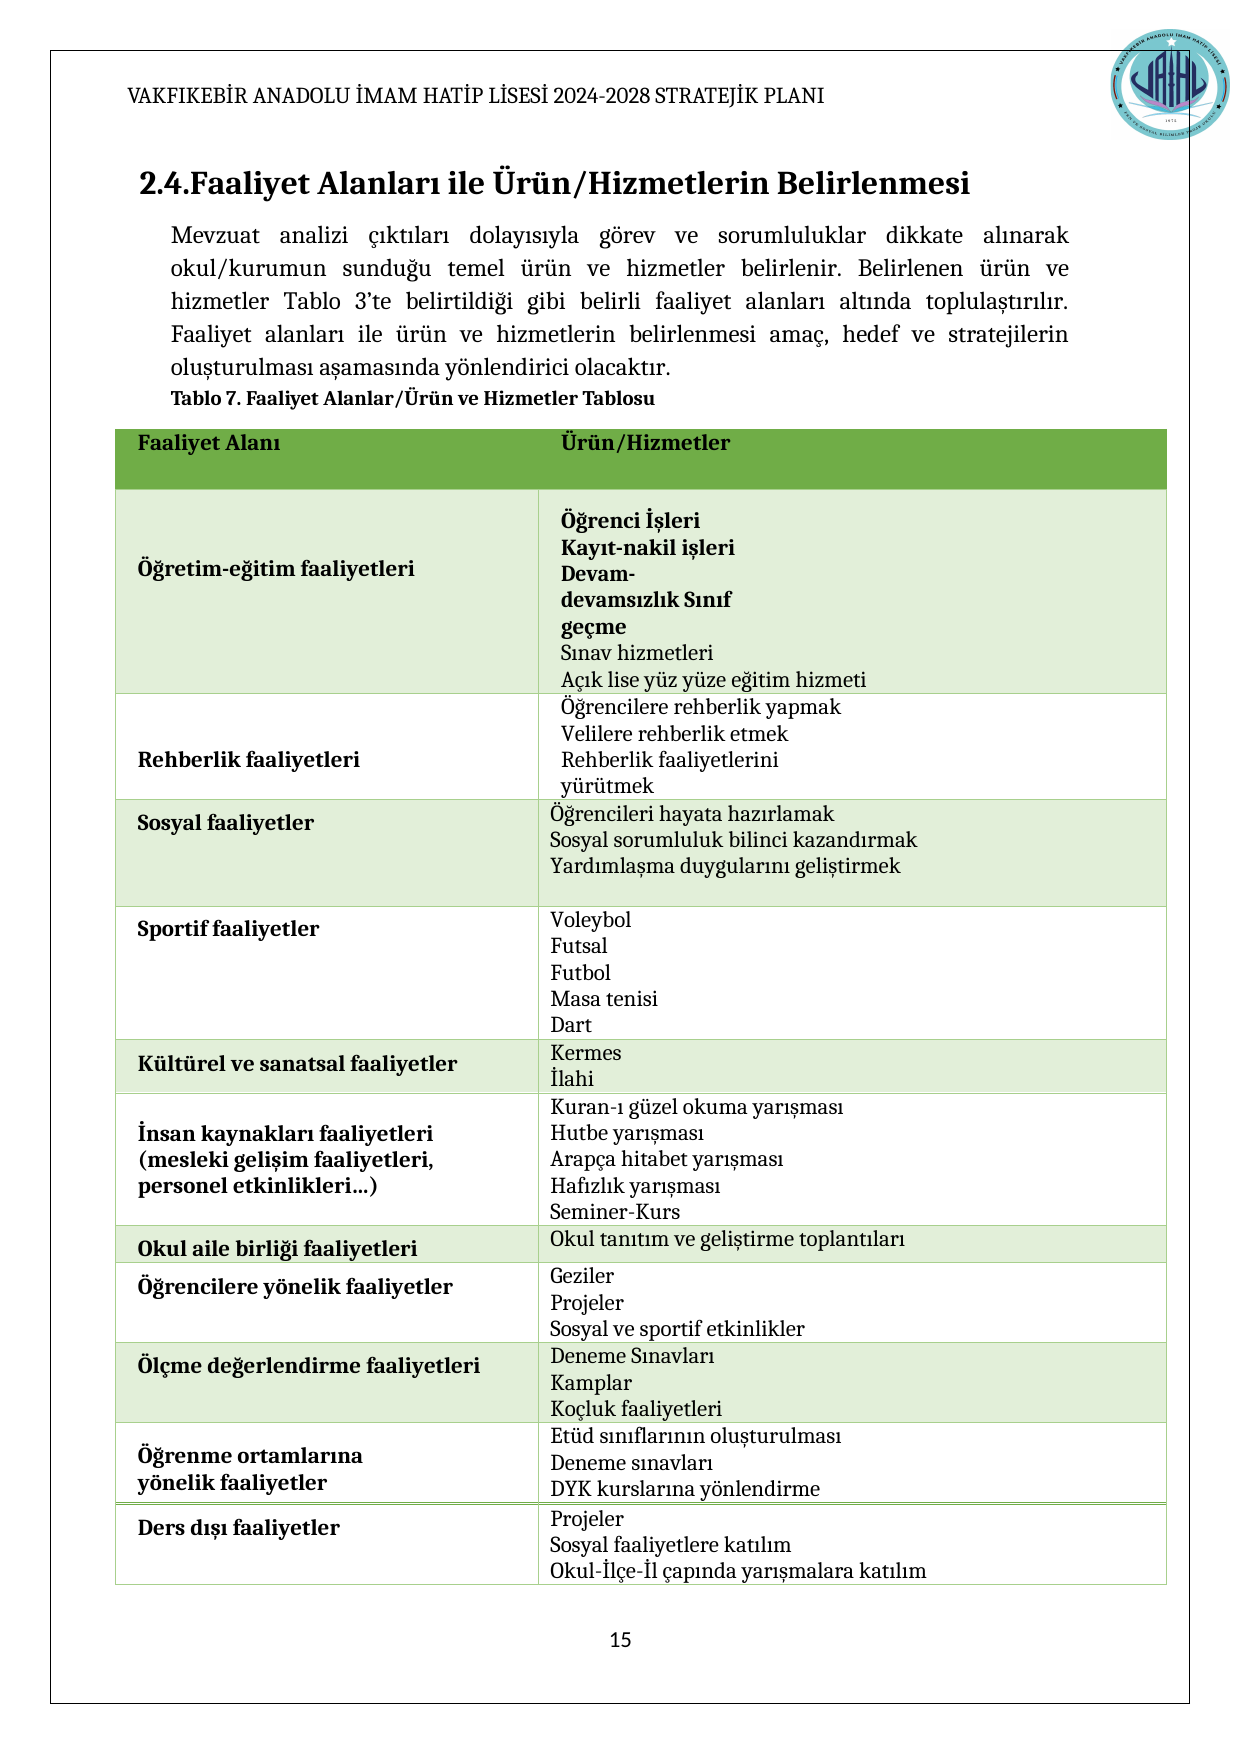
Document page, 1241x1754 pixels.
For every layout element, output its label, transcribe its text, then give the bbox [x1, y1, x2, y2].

table_cell Kuran-ı güzel okuma yarışması Hutbe yarışması Arapça hitabet yarışması Hafızlık yarışması Seminer-Kurs [539, 1094, 1166, 1225]
table_cell Okul aile birliği faaliyetleri [116, 1226, 538, 1262]
table_cell Kültürel ve sanatsal faaliyetler [116, 1040, 538, 1092]
table_cell Kermes İlahi [539, 1040, 1166, 1092]
table_cell Öğrenme ortamlarına yönelik faaliyetler [116, 1423, 538, 1502]
table_header Ürün/Hizmetler [539, 430, 1166, 489]
text Tablo 7. Faaliyet Alanlar/Ürün ve Hizmetler Tablosu [171, 386, 1113, 410]
table_cell Sosyal faaliyetler [116, 800, 538, 906]
table_cell Öğrencileri hayata hazırlamak Sosyal sorumluluk bilinci kazandırmak Yardımlaşma duygularını geliştirmek [539, 800, 1166, 906]
text Mevzuat analizi çıktıları dolayısıyla görev ve sorumluluklar dikkate alınarak okul/kurumun sunduğu temel ürün ve hizmetler belirlenir. Belirlenen ürün ve hizmetler Tablo 3’te belirtildiği gibi belirli faaliyet alanları altında toplulaştırılır. Faaliyet alanları ile ürün ve hizmetlerin belirlenmesi amaç, hedef ve stratejilerin oluşturulması aşamasında yönlendirici olacaktır. [171, 221, 1070, 382]
table_cell Etüd sınıflarının oluşturulması Deneme sınavları DYK kurslarına yönlendirme [539, 1423, 1166, 1502]
table_cell Öğretim-eğitim faaliyetleri [116, 490, 538, 693]
table_cell Rehberlik faaliyetleri [116, 694, 538, 799]
table_cell Öğrenci İşleri Kayıt-nakil işleri Devam-devamsızlık Sınıf geçme Sınav hizmetleri Açık lise yüz yüze eğitim hizmeti [539, 490, 1166, 693]
table_cell İnsan kaynakları faaliyetleri (mesleki gelişim faaliyetleri, personel etkinlikleri…) [116, 1094, 538, 1225]
subtitle 2.4.Faaliyet Alanları ile Ürün/Hizmetlerin Belirlenmesi [139, 165, 1113, 203]
table_header Faaliyet Alanı [116, 430, 538, 489]
table_cell Sportif faaliyetler [116, 907, 538, 1039]
table_cell Ders dışı faaliyetler [116, 1505, 538, 1584]
table_cell Okul tanıtım ve geliştirme toplantıları [539, 1226, 1166, 1262]
table_cell Öğrencilere rehberlik yapmak Velilere rehberlik etmek Rehberlik faaliyetlerini yürütmek [539, 694, 1166, 799]
table_cell Geziler Projeler Sosyal ve sportif etkinlikler [539, 1263, 1166, 1342]
table_cell Voleybol Futsal Futbol Masa tenisi Dart [539, 907, 1166, 1039]
table_cell Projeler Sosyal faaliyetlere katılım Okul-İlçe-İl çapında yarışmalara katılım [539, 1505, 1166, 1584]
table_cell Deneme Sınavları Kamplar Koçluk faaliyetleri [539, 1343, 1166, 1422]
table_cell Öğrencilere yönelik faaliyetler [116, 1263, 538, 1342]
table_cell Ölçme değerlendirme faaliyetleri [116, 1343, 538, 1422]
picture [1110, 29, 1230, 140]
picture [1110, 51, 1189, 140]
